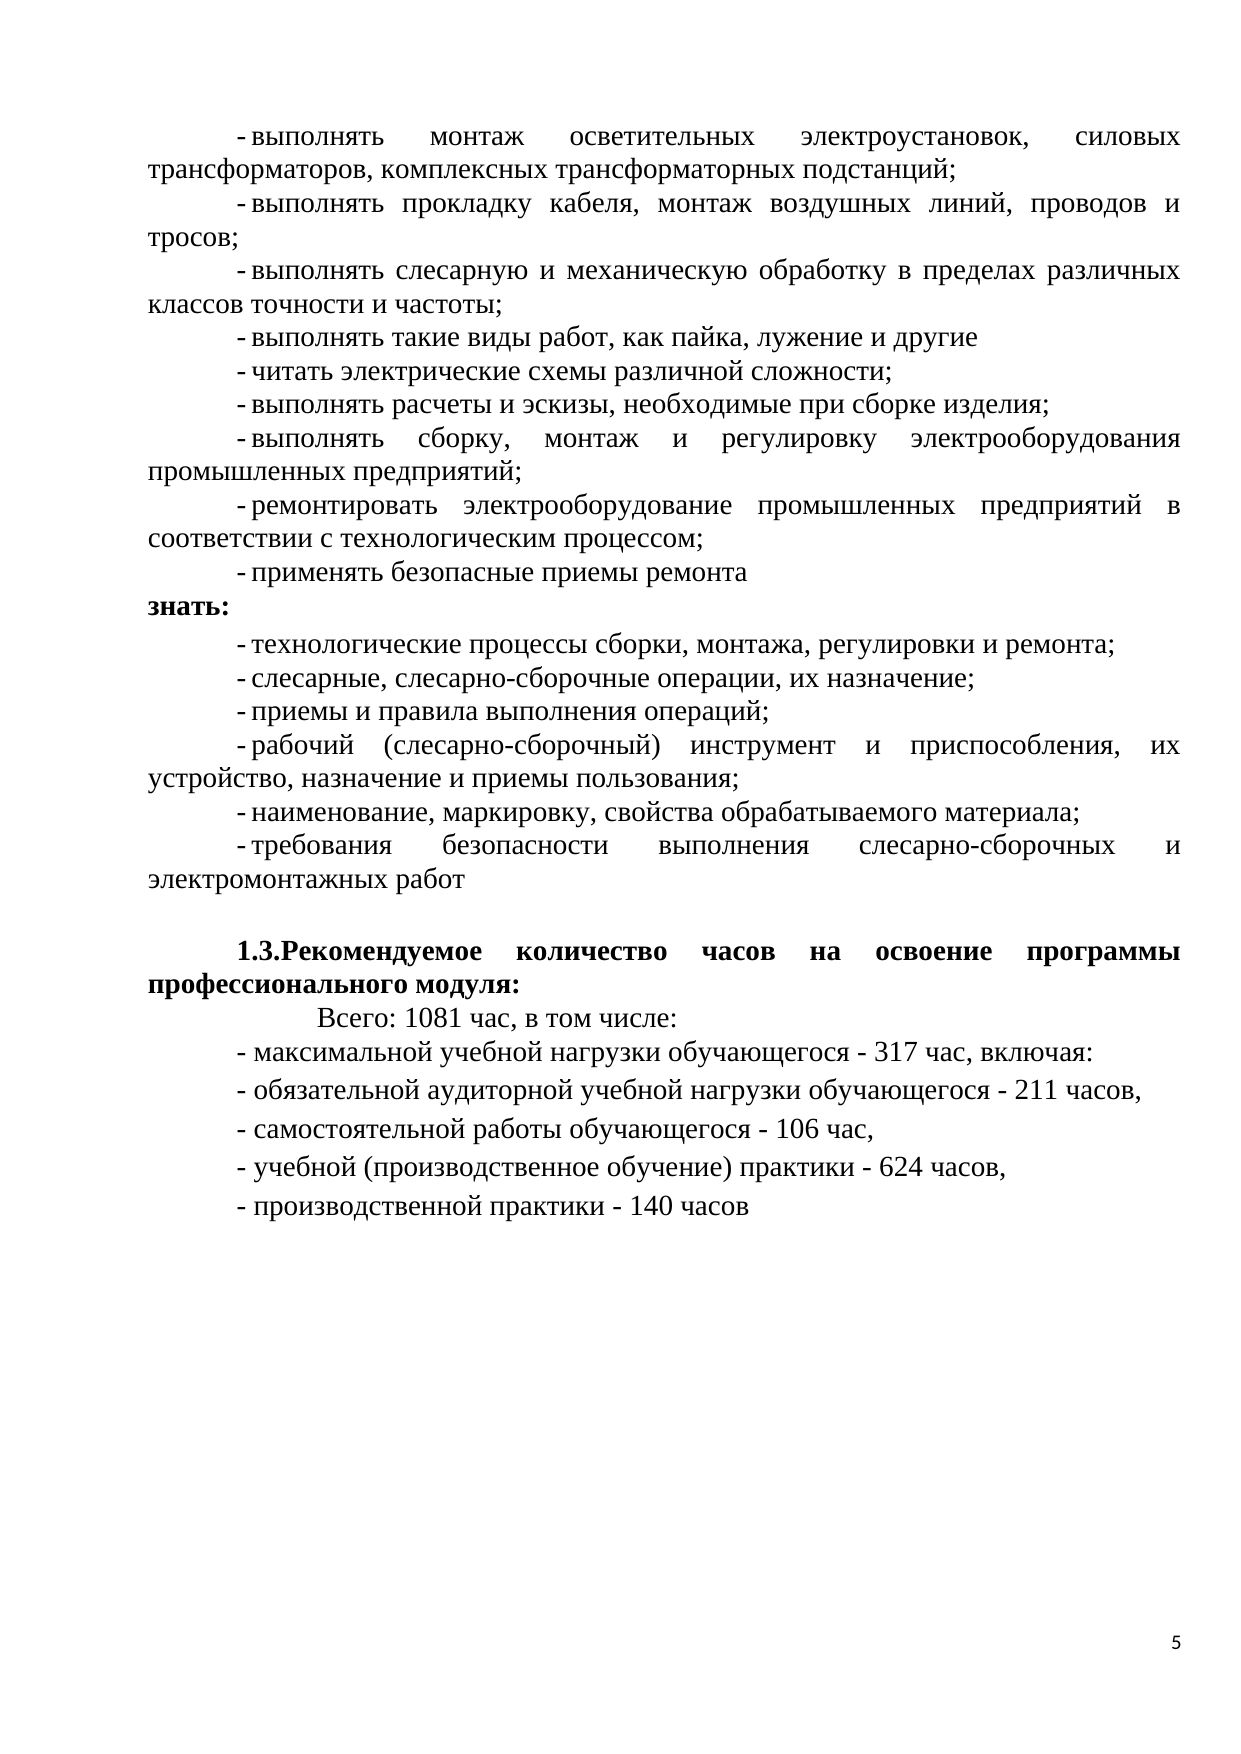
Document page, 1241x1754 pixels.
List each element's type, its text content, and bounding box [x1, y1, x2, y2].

list наименование, маркировку, свойства обрабатываемого материала; [148, 794, 1181, 827]
list выполнять монтаж осветительных электроустановок, силовых трансформаторов, комплексных трансформаторных подстанций; [148, 118, 1181, 185]
list технологические процессы сборки, монтажа, регулировки и ремонта; [148, 626, 1181, 660]
list выполнять слесарную и механическую обработку в пределах различных классов точности и частоты; [148, 252, 1181, 319]
text - производственной практики - 140 часов [148, 1188, 1181, 1221]
text - самостоятельной работы обучающегося - 106 час, [148, 1111, 1181, 1144]
list выполнять сборку, монтаж и регулировку электрооборудования промышленных предприятий; [148, 420, 1181, 487]
list Рекомендуемое количество часов на освоение программы профессионального модуля: [148, 933, 1181, 1000]
text - обязательной аудиторной учебной нагрузки обучающегося - 211 часов, [148, 1072, 1181, 1106]
list применять безопасные приемы ремонта [148, 554, 1181, 588]
text - учебной (производственное обучение) практики - 624 часов, [148, 1149, 1181, 1183]
text Всего: 1081 час, в том числе: [148, 1000, 1181, 1034]
list читать электрические схемы различной сложности; [148, 353, 1181, 386]
list выполнять такие виды работ, как пайка, лужение и другие [148, 319, 1181, 353]
list слесарные, слесарно-сборочные операции, их назначение; [148, 660, 1181, 693]
text - максимальной учебной нагрузки обучающегося - 317 час, включая: [148, 1034, 1181, 1067]
list рабочий (слесарно-сборочный) инструмент и приспособления, их устройство, назначение и приемы пользования; [148, 727, 1181, 794]
text знать: [148, 588, 1181, 621]
list приемы и правила выполнения операций; [148, 693, 1181, 727]
list требования безопасности выполнения слесарно-сборочных и электромонтажных работ [148, 827, 1181, 894]
list выполнять прокладку кабеля, монтаж воздушных линий, проводов и тросов; [148, 185, 1181, 252]
list ремонтировать электрооборудование промышленных предприятий в соответствии с технологическим процессом; [148, 487, 1181, 554]
list выполнять расчеты и эскизы, необходимые при сборке изделия; [148, 386, 1181, 420]
